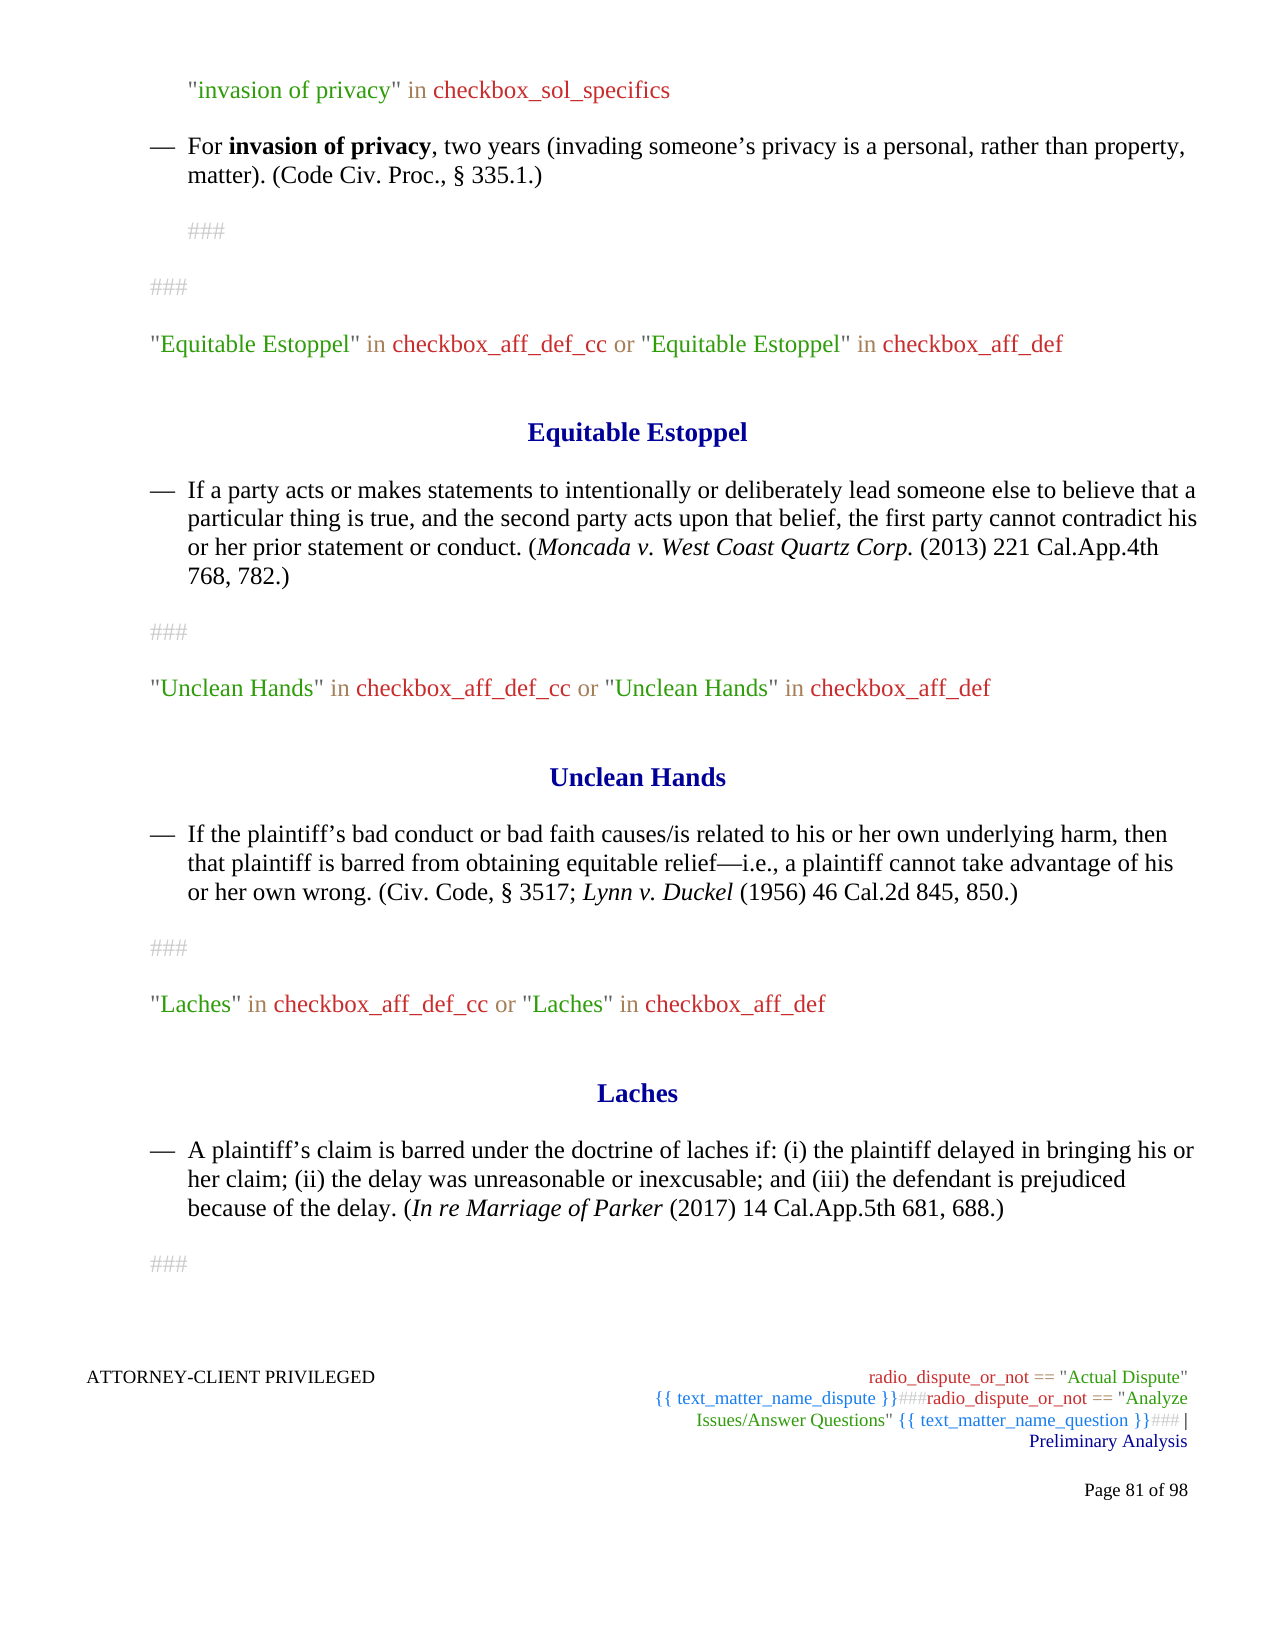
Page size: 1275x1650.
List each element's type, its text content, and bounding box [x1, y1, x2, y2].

text — If the plaintiff’s bad conduct or bad faith causes/is related to his or her own underlying harm, then that plaintiff is barred from obtaining equitable relief—i.e., a plaintiff cannot take advantage of his or her own wrong. (Civ. Code, § 3517; Lynn v. Duckel (1956) 46 Cal.2d 845, 850.) [150, 819, 1200, 906]
subtitle Equitable Estoppel [75, 385, 1200, 447]
text — If a party acts or makes statements to intentionally or deliberately lead someone else to believe that a particular thing is true, and the second party acts upon that belief, the first party cannot contradict his or her prior statement or conduct. (Moncada v. West Coast Quartz Corp. (2013) 221 Cal.App.4th 768, 782.) [150, 475, 1200, 590]
text — For invasion of privacy, two years (invading someone’s privacy is a personal, rather than property, matter). (Code Civ. Proc., § 335.1.) [150, 131, 1200, 189]
subtitle Unclean Hands [75, 730, 1200, 792]
text — A plaintiff’s claim is barred under the doctrine of laches if: (i) the plaintiff delayed in bringing his or her claim; (ii) the delay was unreasonable or inexcusable; and (iii) the defendant is prejudiced because of the delay. (In re Marriage of Parker (2017) 14 Cal.App.5th 681, 688.) [150, 1136, 1200, 1222]
subtitle Laches [75, 1046, 1200, 1108]
